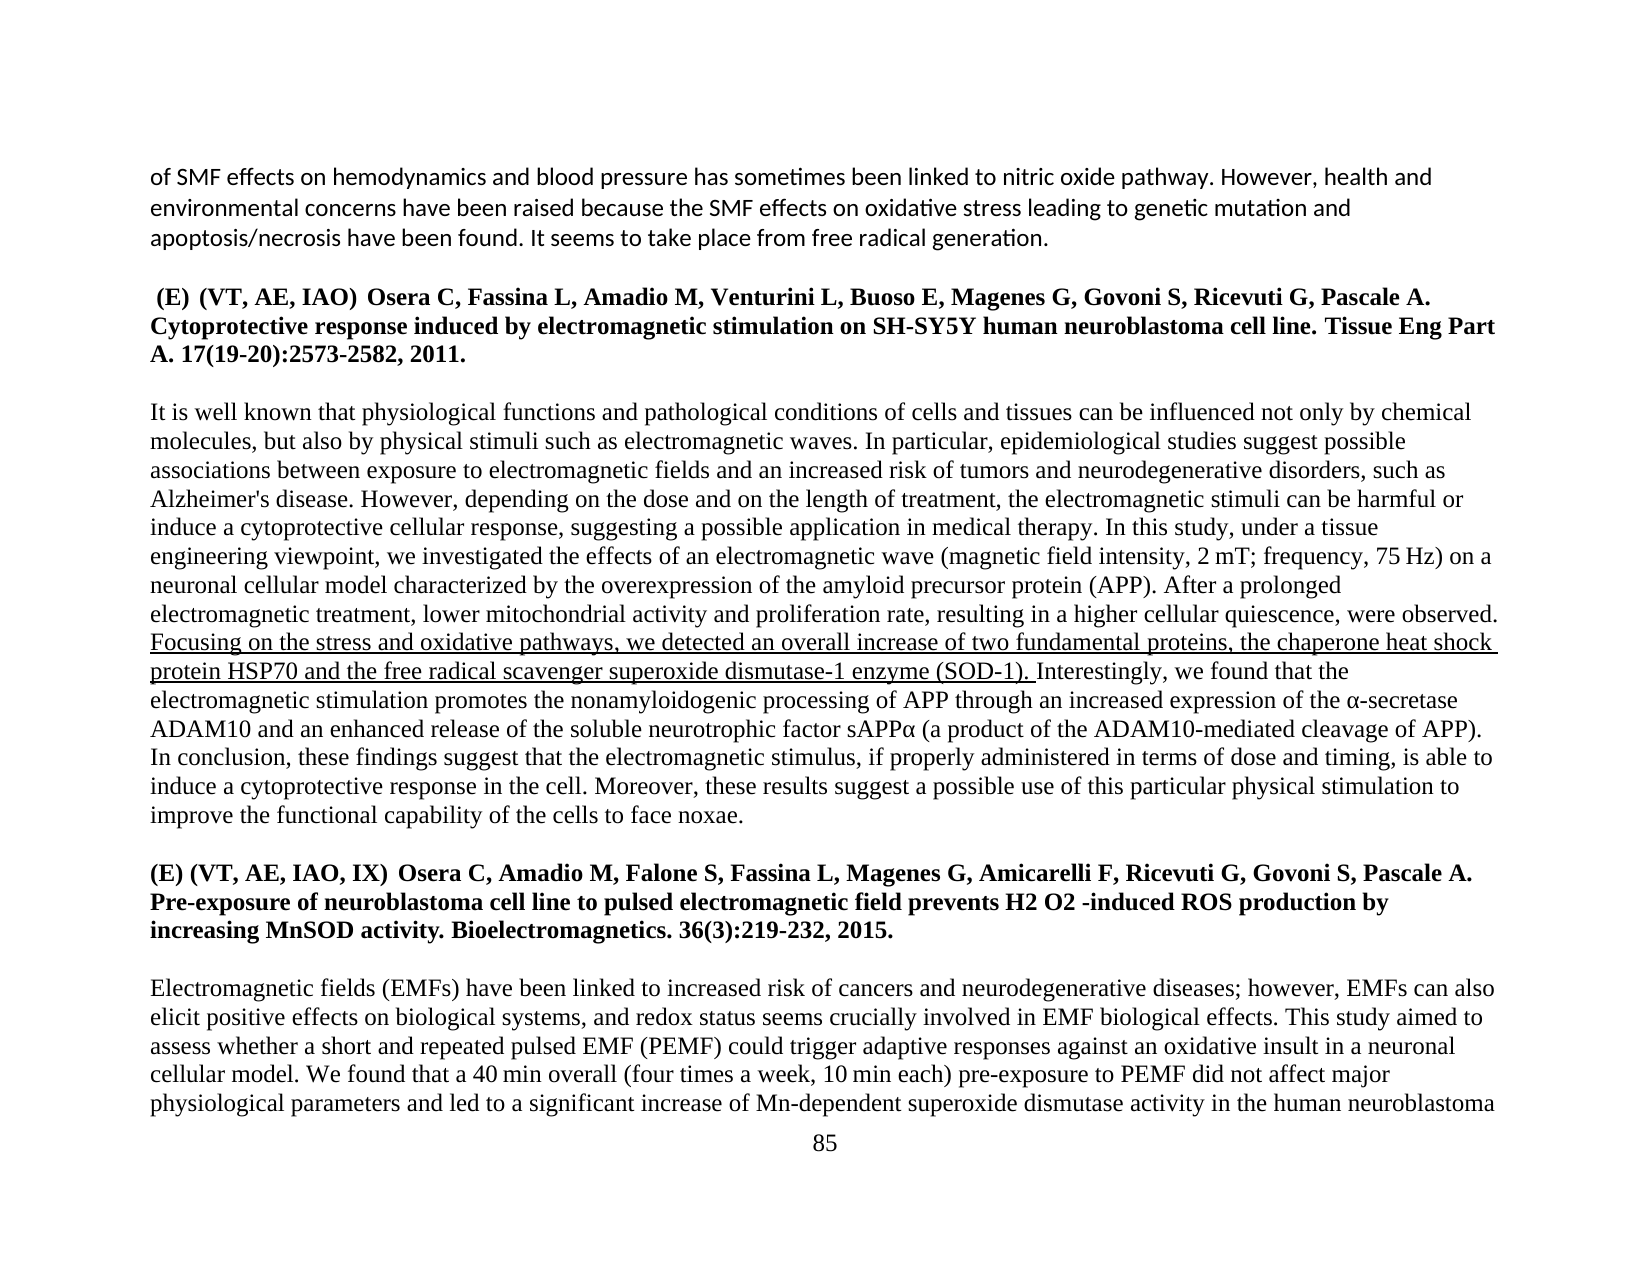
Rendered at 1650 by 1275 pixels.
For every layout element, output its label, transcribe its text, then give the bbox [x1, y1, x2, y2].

text (E) (VT, AE, IAO) Osera C, Fassina L, Amadio M, Venturini L, Buoso E, Magenes G, Govoni S, Ricevuti G, Pascale A. Cytoprotective response induced by electromagnetic stimulation on SH-SY5Y human neuroblastoma cell line. Tissue Eng Part A. 17(19-20):2573-2582, 2011. [150, 282, 1500, 368]
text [150, 973, 1500, 1117]
text (E) (VT, AE, IAO, IX) Osera C, Amadio M, Falone S, Fassina L, Magenes G, Amicarelli F, Ricevuti G, Govoni S, Pascale A. Pre-exposure of neuroblastoma cell line to pulsed electromagnetic field prevents H2 O2 -induced ROS production by increasing MnSOD activity. Bioelectromagnetics. 36(3):219-232, 2015. [150, 858, 1500, 944]
text It is well known that physiological functions and pathological conditions of cells and tissues can be influenced not only by chemical molecules, but also by physical stimuli such as electromagnetic waves. In particular, epidemiological studies suggest possible associations between exposure to electromagnetic fields and an increased risk of tumors and neurodegenerative disorders, such as Alzheimer's disease. However, depending on the dose and on the length of treatment, the electromagnetic stimuli can be harmful or induce a cytoprotective cellular response, suggesting a possible application in medical therapy. In this study, under a tissue engineering viewpoint, we investigated the effects of an electromagnetic wave (magnetic field intensity, 2 mT; frequency, 75 Hz) on a neuronal cellular model characterized by the overexpression of the amyloid precursor protein (APP). After a prolonged electromagnetic treatment, lower mitochondrial activity and proliferation rate, resulting in a higher cellular quiescence, were observed. Focusing on the stress and oxidative pathways, we detected an overall increase of two fundamental proteins, the chaperone heat shock protein HSP70 and the free radical scavenger superoxide dismutase-1 enzyme (SOD-1). Interestingly, we found that the electromagnetic stimulation promotes the nonamyloidogenic processing of APP through an increased expression of the α-secretase ADAM10 and an enhanced release of the soluble neurotrophic factor sAPPα (a product of the ADAM10-mediated cleavage of APP). In conclusion, these findings suggest that the electromagnetic stimulus, if properly administered in terms of dose and timing, is able to induce a cytoprotective response in the cell. Moreover, these results suggest a possible use of this particular physical stimulation to improve the functional capability of the cells to face noxae. [150, 397, 1500, 829]
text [150, 161, 1500, 253]
